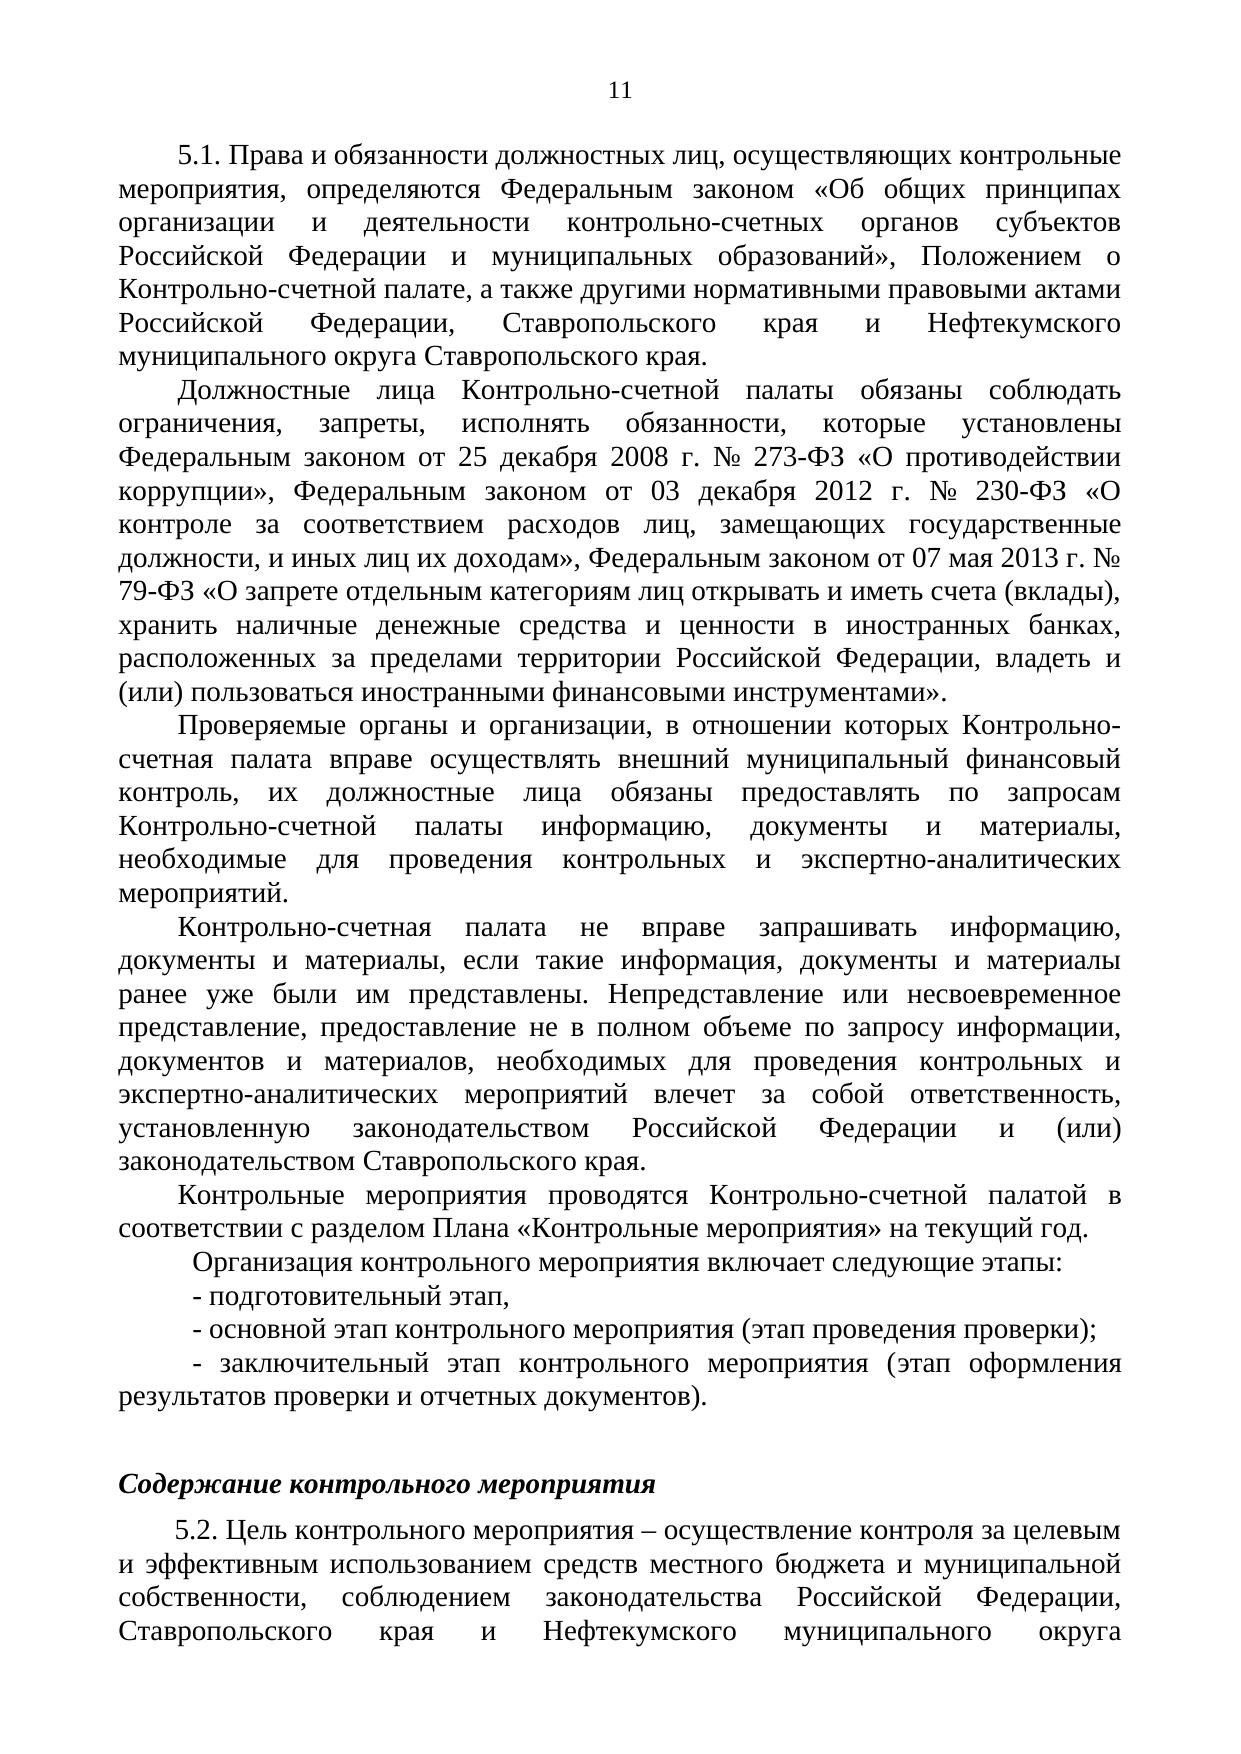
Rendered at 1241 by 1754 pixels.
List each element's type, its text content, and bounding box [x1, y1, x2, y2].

text - основной этап контрольного мероприятия (этап проведения проверки); [118, 1311, 1122, 1345]
subtitle Содержание контрольного мероприятия [118, 1466, 1122, 1500]
text 5.1. Права и обязанности должностных лиц, осуществляющих контрольные мероприятия, определяются Федеральным законом «Об общих принципах организации и деятельности контрольно-счетных органов субъектов Российской Федерации и муниципальных образований», Положением о Контрольно-счетной палате, а также другими нормативными правовыми актами Российской Федерации, Ставропольского края и Нефтекумского муниципального округа Ставропольского края. [118, 137, 1122, 372]
text Организация контрольного мероприятия включает следующие этапы: [118, 1244, 1122, 1278]
text Проверяемые органы и организации, в отношении которых Контрольно-счетная палата вправе осуществлять внешний муниципальный финансовый контроль, их должностные лица обязаны предоставлять по запросам Контрольно-счетной палаты информацию, документы и материалы, необходимые для проведения контрольных и экспертно-аналитических мероприятий. [118, 707, 1122, 909]
text Контрольные мероприятия проводятся Контрольно-счетной палатой в соответствии с разделом Плана «Контрольные мероприятия» на текущий год. [118, 1177, 1122, 1244]
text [118, 1512, 1122, 1646]
text Должностные лица Контрольно-счетной палаты обязаны соблюдать ограничения, запреты, исполнять обязанности, которые установлены Федеральным законом от 25 декабря 2008 г. № 273-ФЗ «О противодействии коррупции», Федеральным законом от 03 декабря 2012 г. № 230-ФЗ «О контроле за соответствием расходов лиц, замещающих государственные должности, и иных лиц их доходам», Федеральным законом от 07 мая 2013 г. № 79-ФЗ «О запрете отдельным категориям лиц открывать и иметь счета (вклады), хранить наличные денежные средства и ценности в иностранных банках, расположенных за пределами территории Российской Федерации, владеть и (или) пользоваться иностранными финансовыми инструментами». [118, 372, 1122, 707]
text - подготовительный этап, [118, 1278, 1122, 1311]
text - заключительный этап контрольного мероприятия (этап оформления результатов проверки и отчетных документов). [118, 1345, 1122, 1412]
text Контрольно-счетная палата не вправе запрашивать информацию, документы и материалы, если такие информация, документы и материалы ранее уже были им представлены. Непредставление или несвоевременное представление, предоставление не в полном объеме по запросу информации, документов и материалов, необходимых для проведения контрольных и экспертно-аналитических мероприятий влечет за собой ответственность, установленную законодательством Российской Федерации и (или) законодательством Ставропольского края. [118, 909, 1122, 1177]
